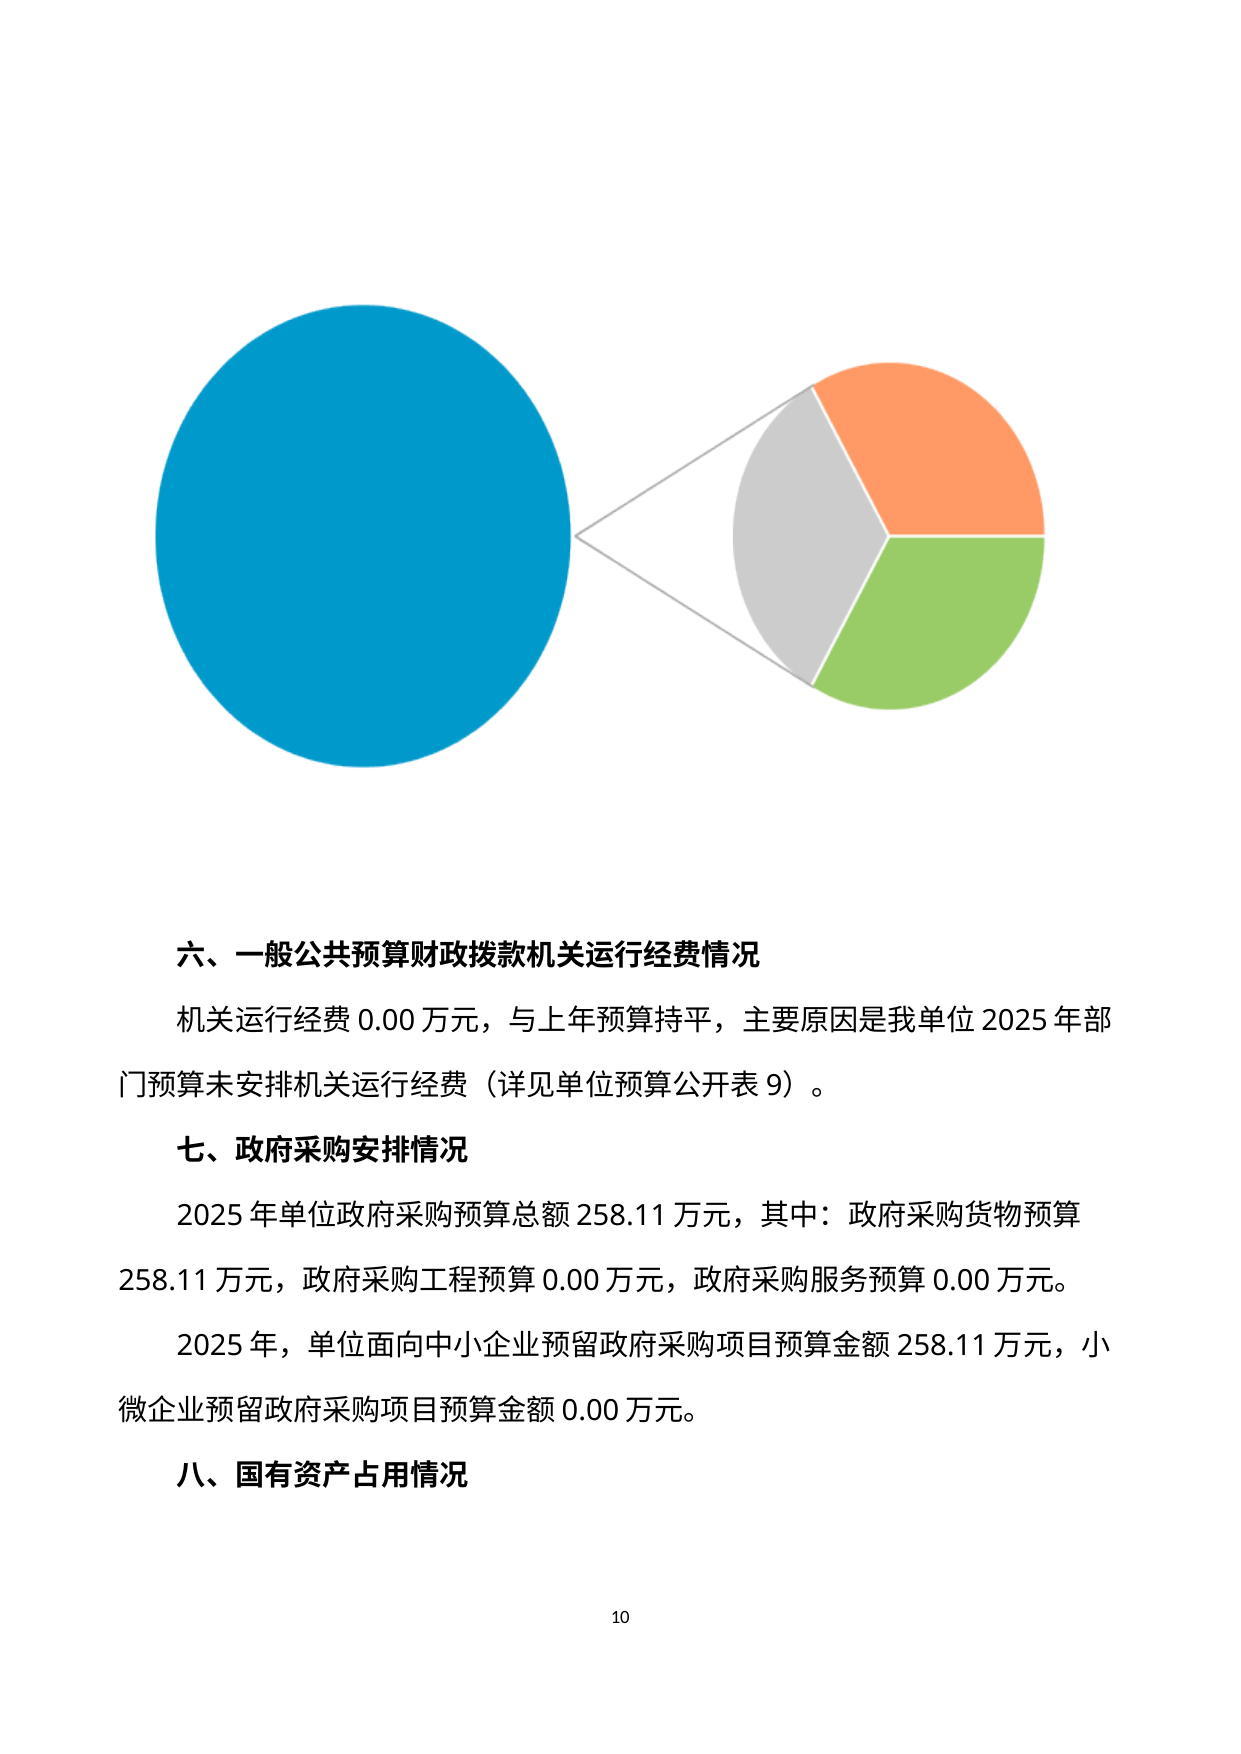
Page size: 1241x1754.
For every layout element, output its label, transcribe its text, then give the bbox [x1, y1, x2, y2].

text 2025年，单位面向中小企业预留政府采购项目预算金额258.11万元，小微企业预留政府采购项目预算金额0.00万元。 [118, 1310, 1122, 1440]
text 机关运行经费0.00万元，与上年预算持平，主要原因是我单位2025年部门预算未安排机关运行经费（详见单位预算公开表9）。 [118, 985, 1122, 1115]
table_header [107, 130, 1111, 920]
picture [131, 169, 1070, 920]
text 八、国有资产占用情况 [118, 1440, 1122, 1505]
text 七、政府采购安排情况 [118, 1115, 1122, 1180]
text 六、一般公共预算财政拨款机关运行经费情况 [118, 920, 1122, 985]
text 2025年单位政府采购预算总额258.11万元，其中：政府采购货物预算258.11万元，政府采购工程预算0.00万元，政府采购服务预算0.00万元。 [118, 1180, 1122, 1310]
